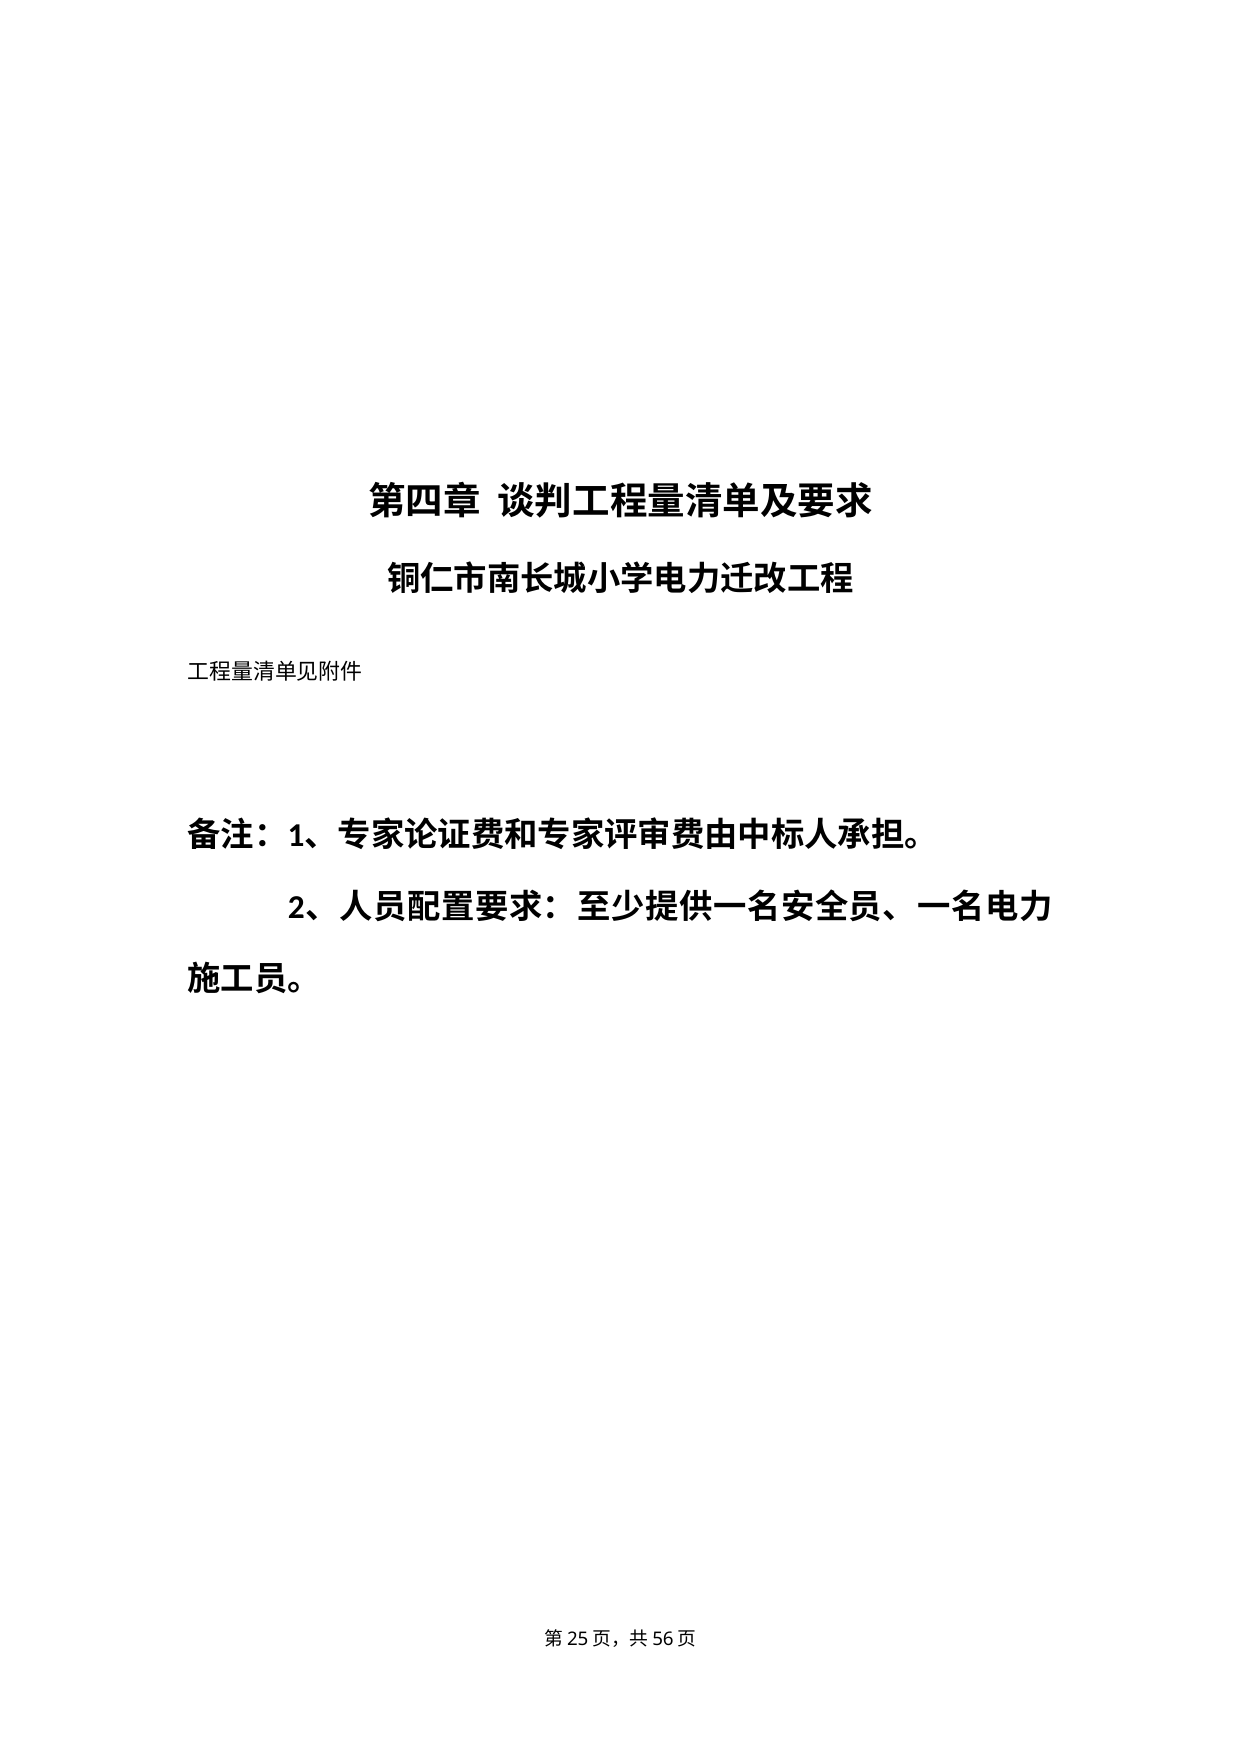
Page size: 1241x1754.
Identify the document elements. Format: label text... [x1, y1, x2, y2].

text 工程量清单见附件 [187, 654, 1053, 685]
text 铜仁市南长城小学电力迁改工程 [187, 552, 1053, 600]
text 备注：1、专家论证费和专家评审费由中标人承担。 [187, 807, 1053, 856]
text 2、人员配置要求：至少提供一名安全员、一名电力施工员。 [187, 880, 1053, 1000]
text 第四章 谈判工程量清单及要求 [187, 471, 1053, 525]
